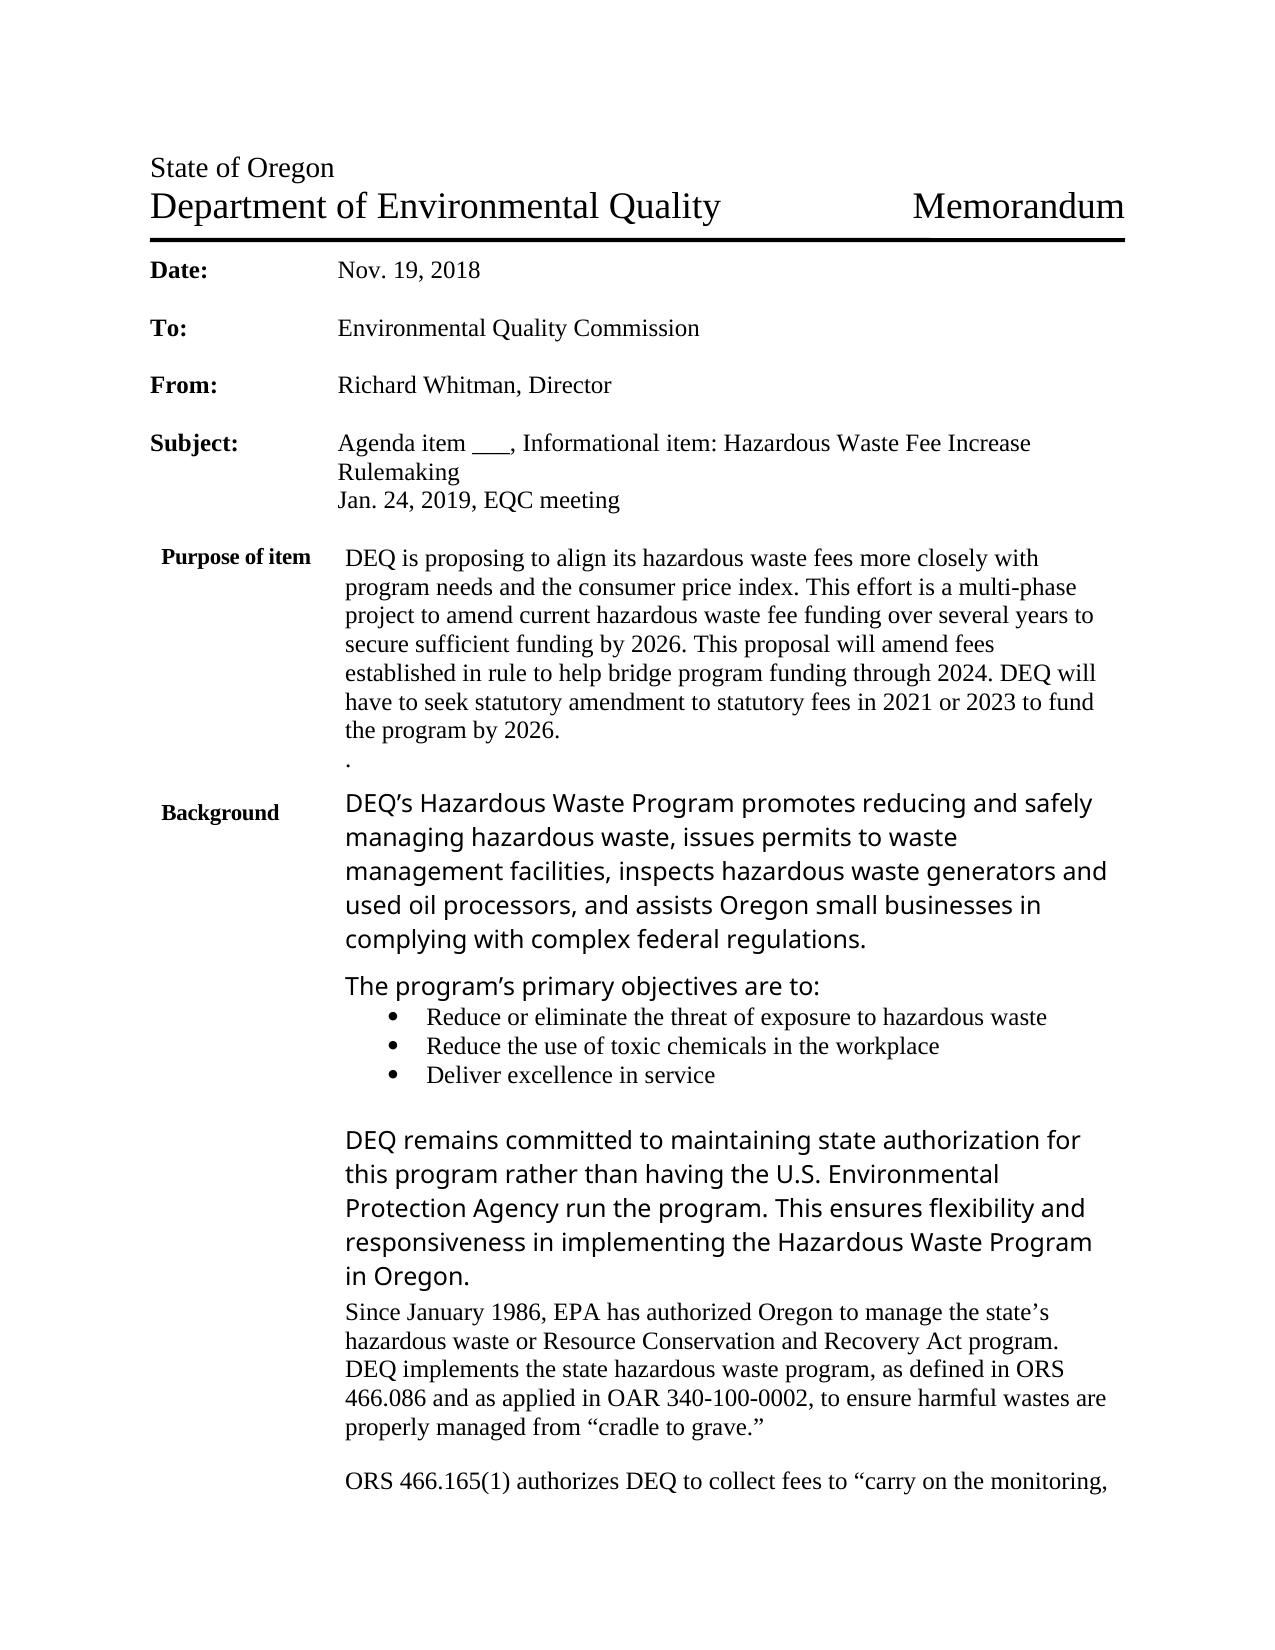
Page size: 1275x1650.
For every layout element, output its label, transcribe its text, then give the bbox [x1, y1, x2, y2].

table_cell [334, 773, 1125, 1494]
text From: Richard Whitman, Director [150, 370, 1125, 399]
text Subject: Agenda item ___, Informational item: Hazardous Waste Fee Increase Rulemaking [150, 428, 1125, 485]
text To: Environmental Quality Commission [150, 313, 1125, 342]
table_header Purpose of item [150, 543, 334, 773]
table_header DEQ is proposing to align its hazardous waste fees more closely with program needs and the consumer price index. This effort is a multi-phase project to amend current hazardous waste fee funding over several years to secure sufficient funding by 2026. This proposal will amend fees established in rule to help bridge program funding through 2024. DEQ will have to seek statutory amendment to statutory fees in 2021 or 2023 to fund the program by 2026. . [334, 543, 1125, 773]
table_cell Background [150, 773, 334, 1494]
text Date: Nov. 19, 2018 [150, 255, 1125, 284]
text Department of Environmental Quality Memorandum [150, 183, 1125, 227]
text Jan. 24, 2019, EQC meeting [150, 485, 1125, 514]
subtitle State of Oregon [150, 150, 1125, 183]
